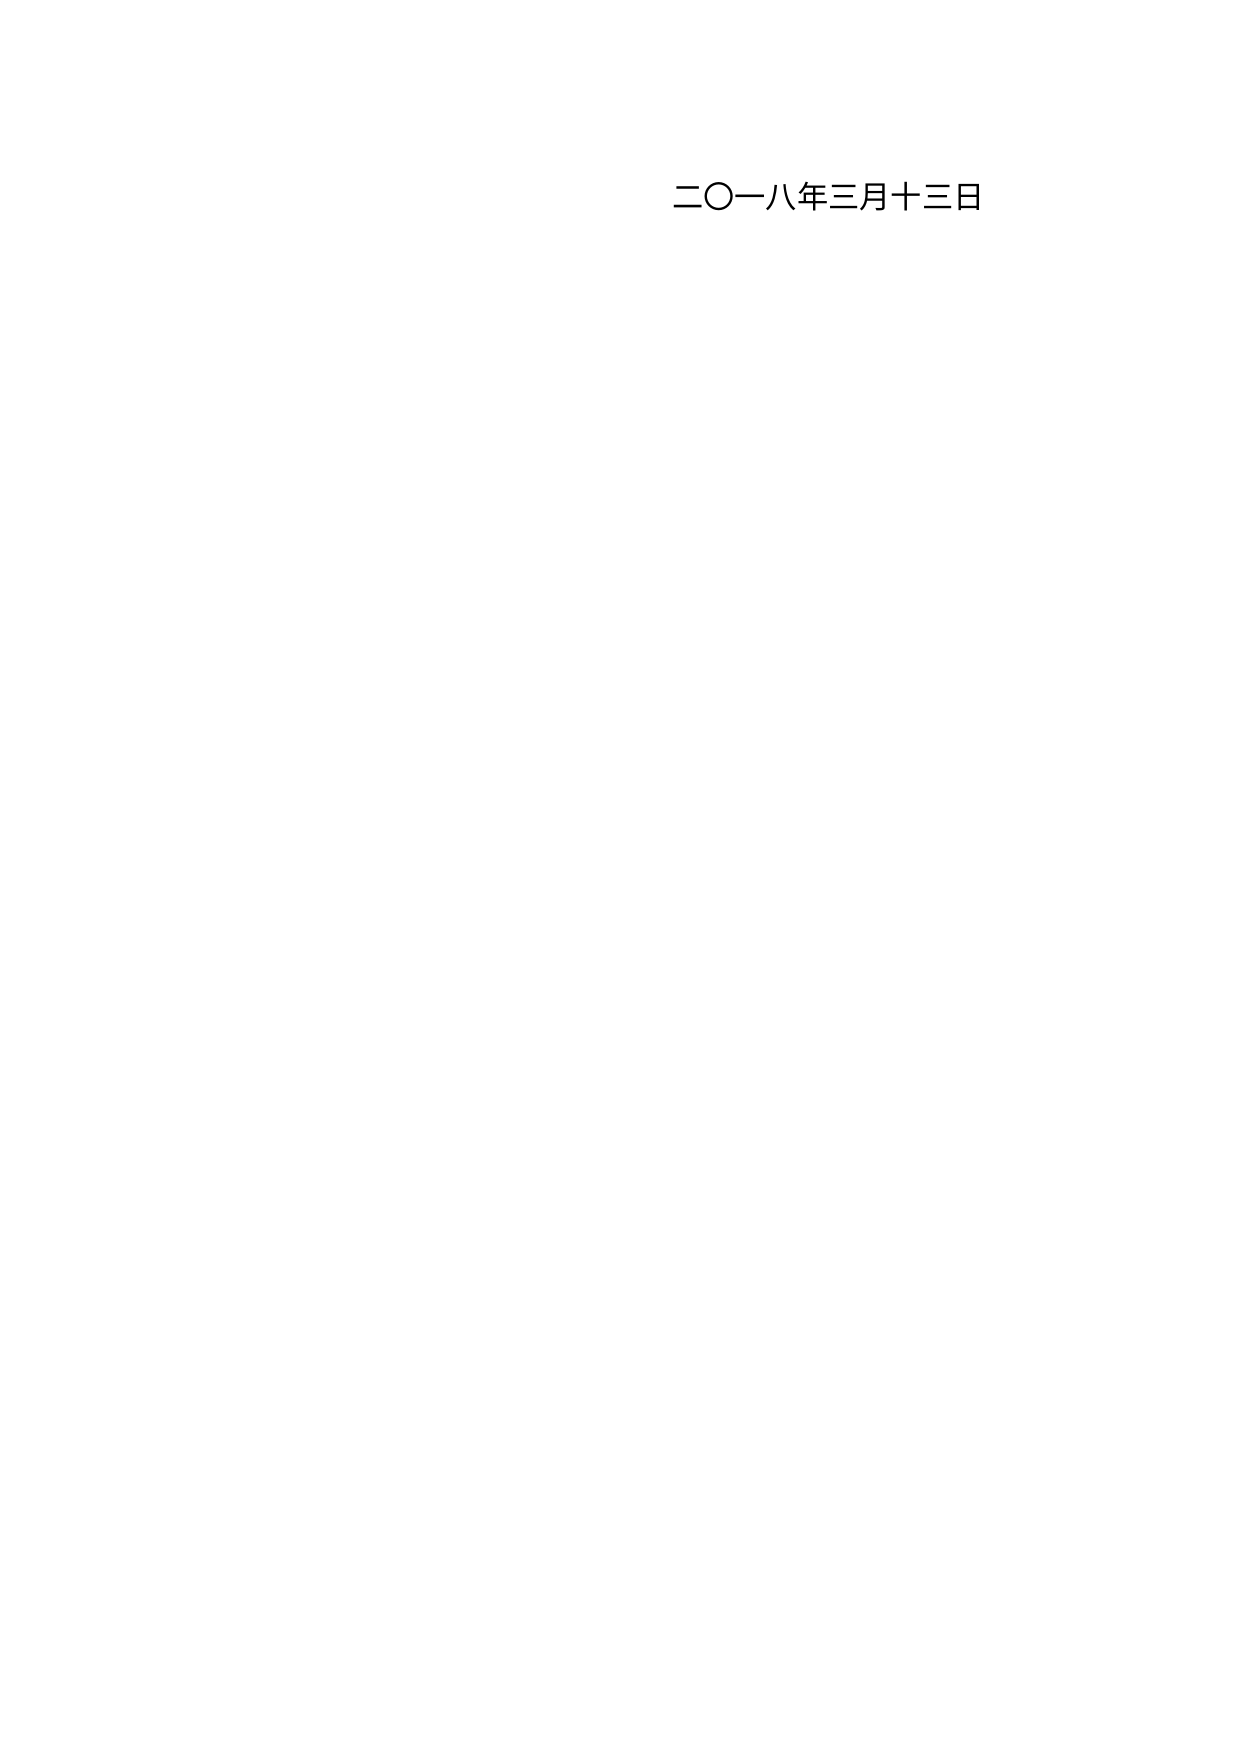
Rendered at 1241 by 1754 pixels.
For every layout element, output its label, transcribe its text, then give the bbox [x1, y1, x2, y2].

text 二〇一八年三月十三日 [187, 162, 1053, 227]
